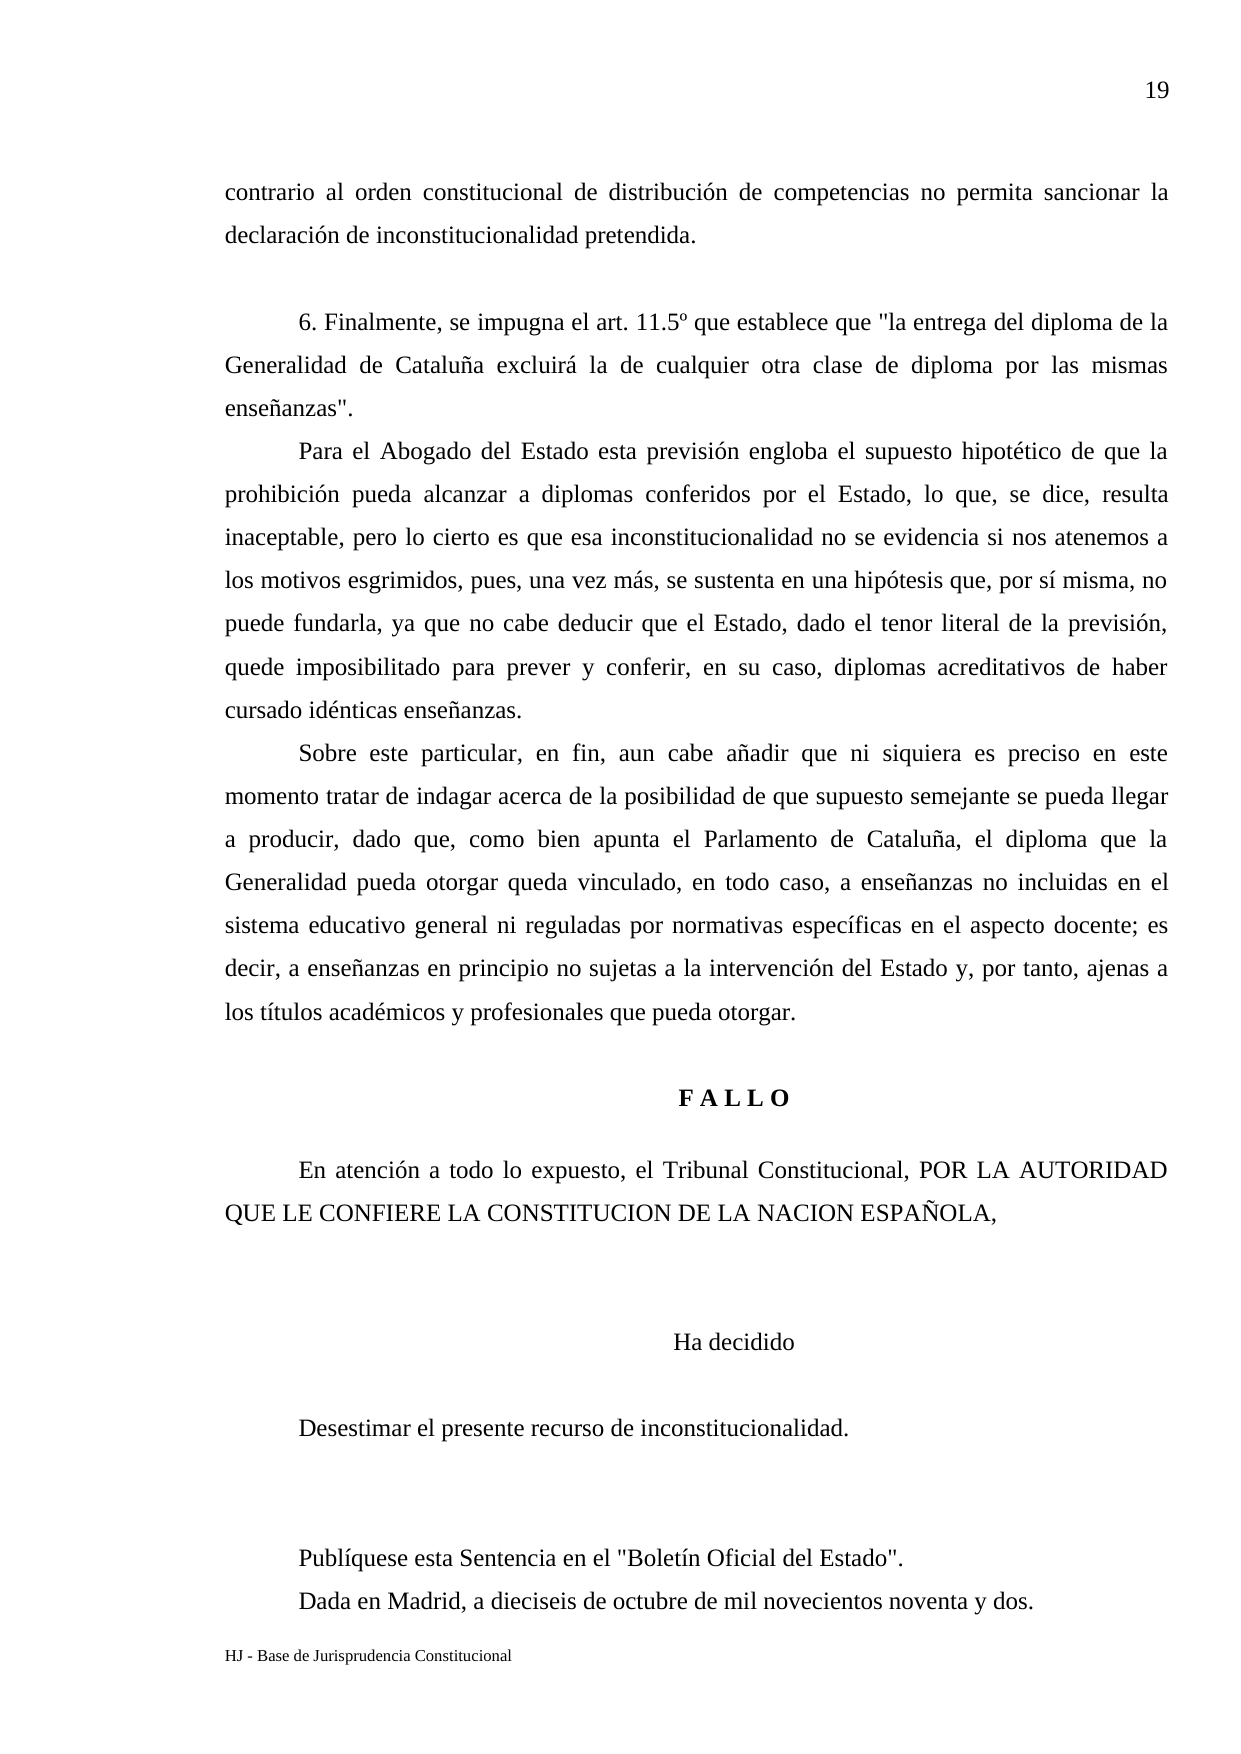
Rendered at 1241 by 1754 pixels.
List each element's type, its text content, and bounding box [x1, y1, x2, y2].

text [224, 177, 1169, 249]
text Desestimar el presente recurso de inconstitucionalidad. [224, 1413, 1169, 1442]
text Dada en Madrid, a dieciseis de octubre de mil novecientos noventa y dos. [224, 1586, 1169, 1615]
text Publíquese esta Sentencia en el "Boletín Oficial del Estado". [224, 1543, 1169, 1572]
text Ha decidido [224, 1327, 1169, 1356]
text Sobre este particular, en fin, aun cabe añadir que ni siquiera es preciso en este momento tratar de indagar acerca de la posibilidad de que supuesto semejante se pueda llegar a producir, dado que, como bien apunta el Parlamento de Cataluña, el diploma que la Generalidad pueda otorgar queda vinculado, en todo caso, a enseñanzas no incluidas en el sistema educativo general ni reguladas por normativas específicas en el aspecto docente; es decir, a enseñanzas en principio no sujetas a la intervención del Estado y, por tanto, ajenas a los títulos académicos y profesionales que pueda otorgar. [224, 738, 1169, 1025]
text 6. Finalmente, se impugna el art. 11.5º que establece que "la entrega del diploma de la Generalidad de Cataluña excluirá la de cualquier otra clase de diploma por las mismas enseñanzas". [224, 307, 1169, 422]
text Para el Abogado del Estado esta previsión engloba el supuesto hipotético de que la prohibición pueda alcanzar a diplomas conferidos por el Estado, lo que, se dice, resulta inaceptable, pero lo cierto es que esa inconstitucionalidad no se evidencia si nos atenemos a los motivos esgrimidos, pues, una vez más, se sustenta en una hipótesis que, por sí misma, no puede fundarla, ya que no cabe deducir que el Estado, dado el tenor literal de la previsión, quede imposibilitado para prever y conferir, en su caso, diplomas acreditativos de haber cursado idénticas enseñanzas. [224, 436, 1169, 723]
subtitle F A L L O [224, 1083, 1169, 1112]
text En atención a todo lo expuesto, el Tribunal Constitucional, POR LA AUTORIDAD QUE LE CONFIERE LA CONSTITUCION DE LA NACION ESPAÑOLA, [224, 1155, 1169, 1227]
